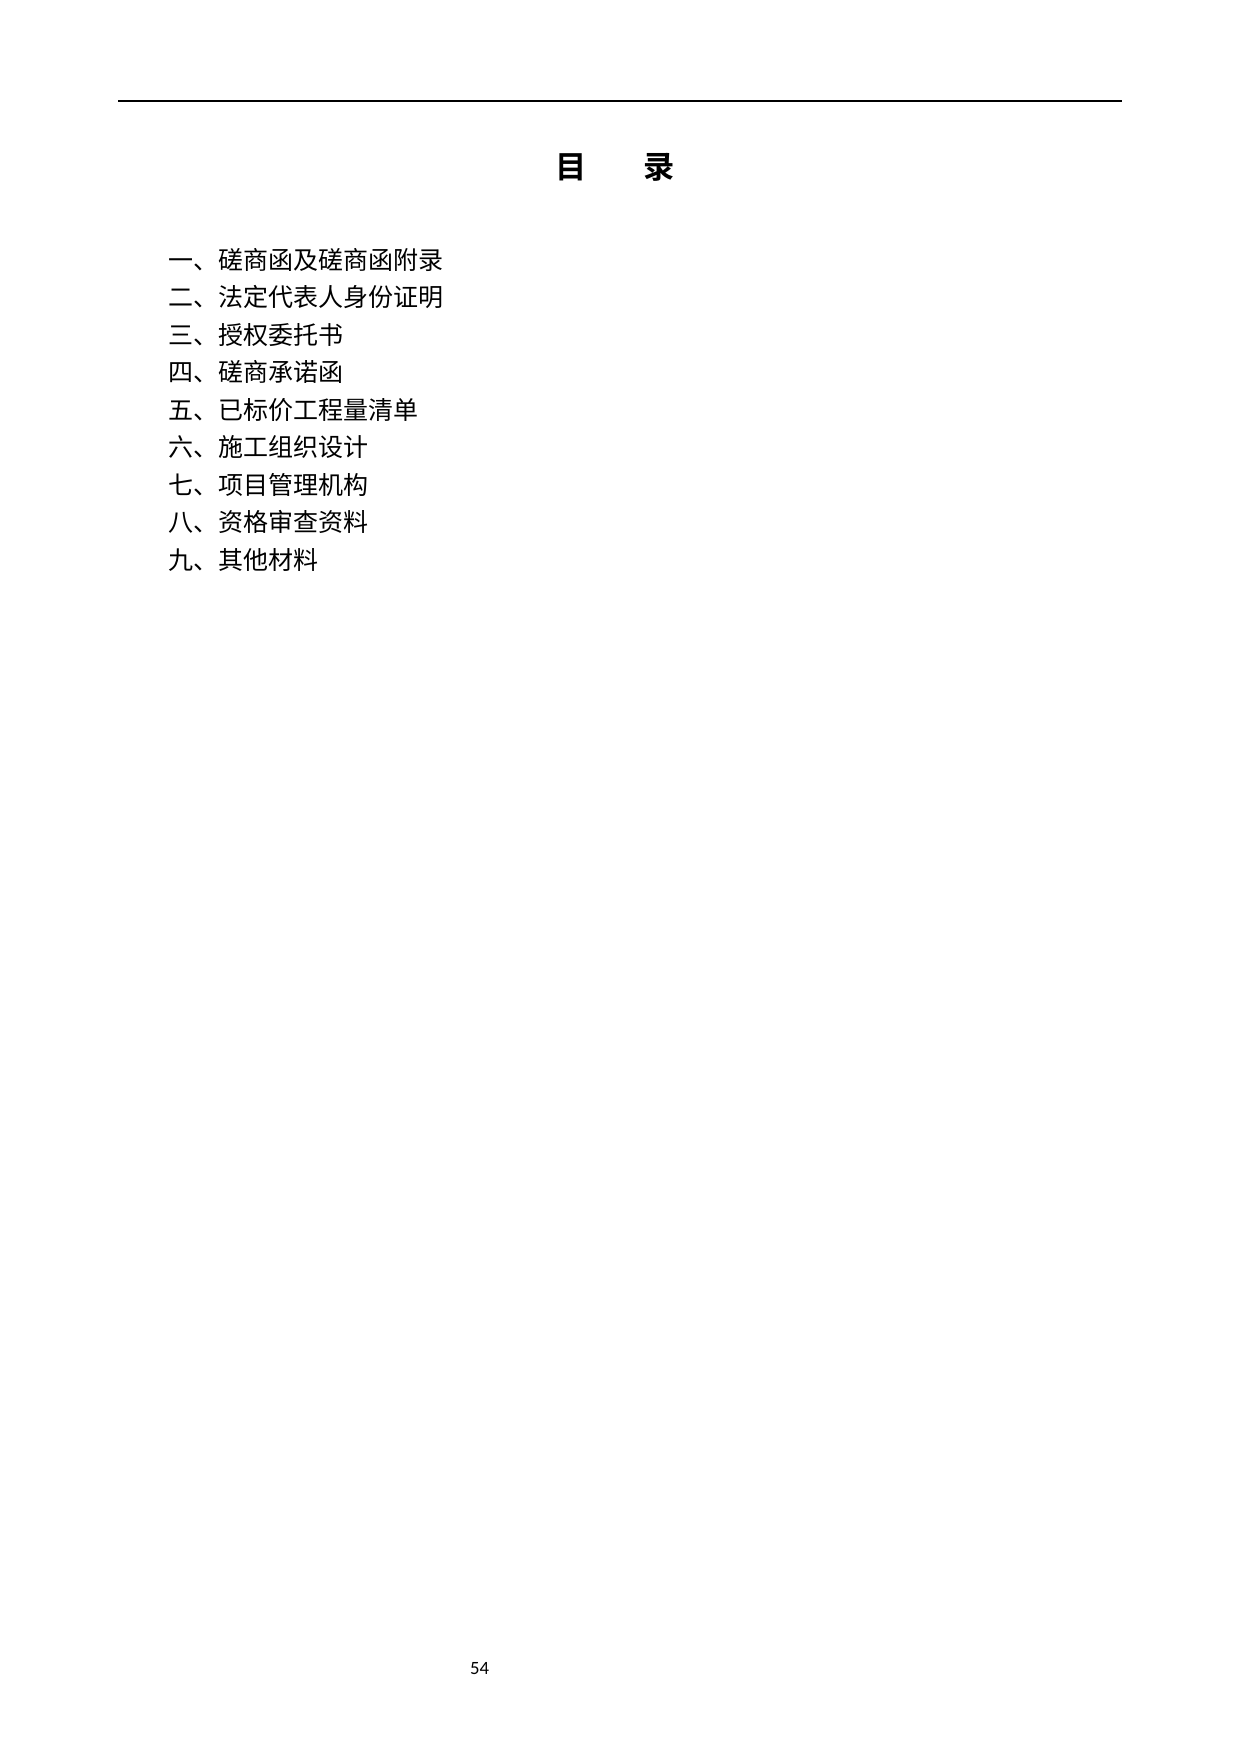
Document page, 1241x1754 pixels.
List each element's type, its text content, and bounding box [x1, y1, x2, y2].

text 八、资格审查资料 [118, 502, 1122, 539]
text 五、已标价工程量清单 [118, 389, 1122, 427]
text 二、法定代表人身份证明 [118, 277, 1122, 314]
text 六、施工组织设计 [118, 427, 1122, 464]
text 九、其他材料 [118, 539, 1122, 577]
text 三、授权委托书 [118, 314, 1122, 352]
text 七、项目管理机构 [118, 464, 1122, 502]
text 目 录 [556, 127, 1122, 202]
text 四、磋商承诺函 [118, 352, 1122, 389]
text 一、磋商函及磋商函附录 [118, 239, 1122, 277]
